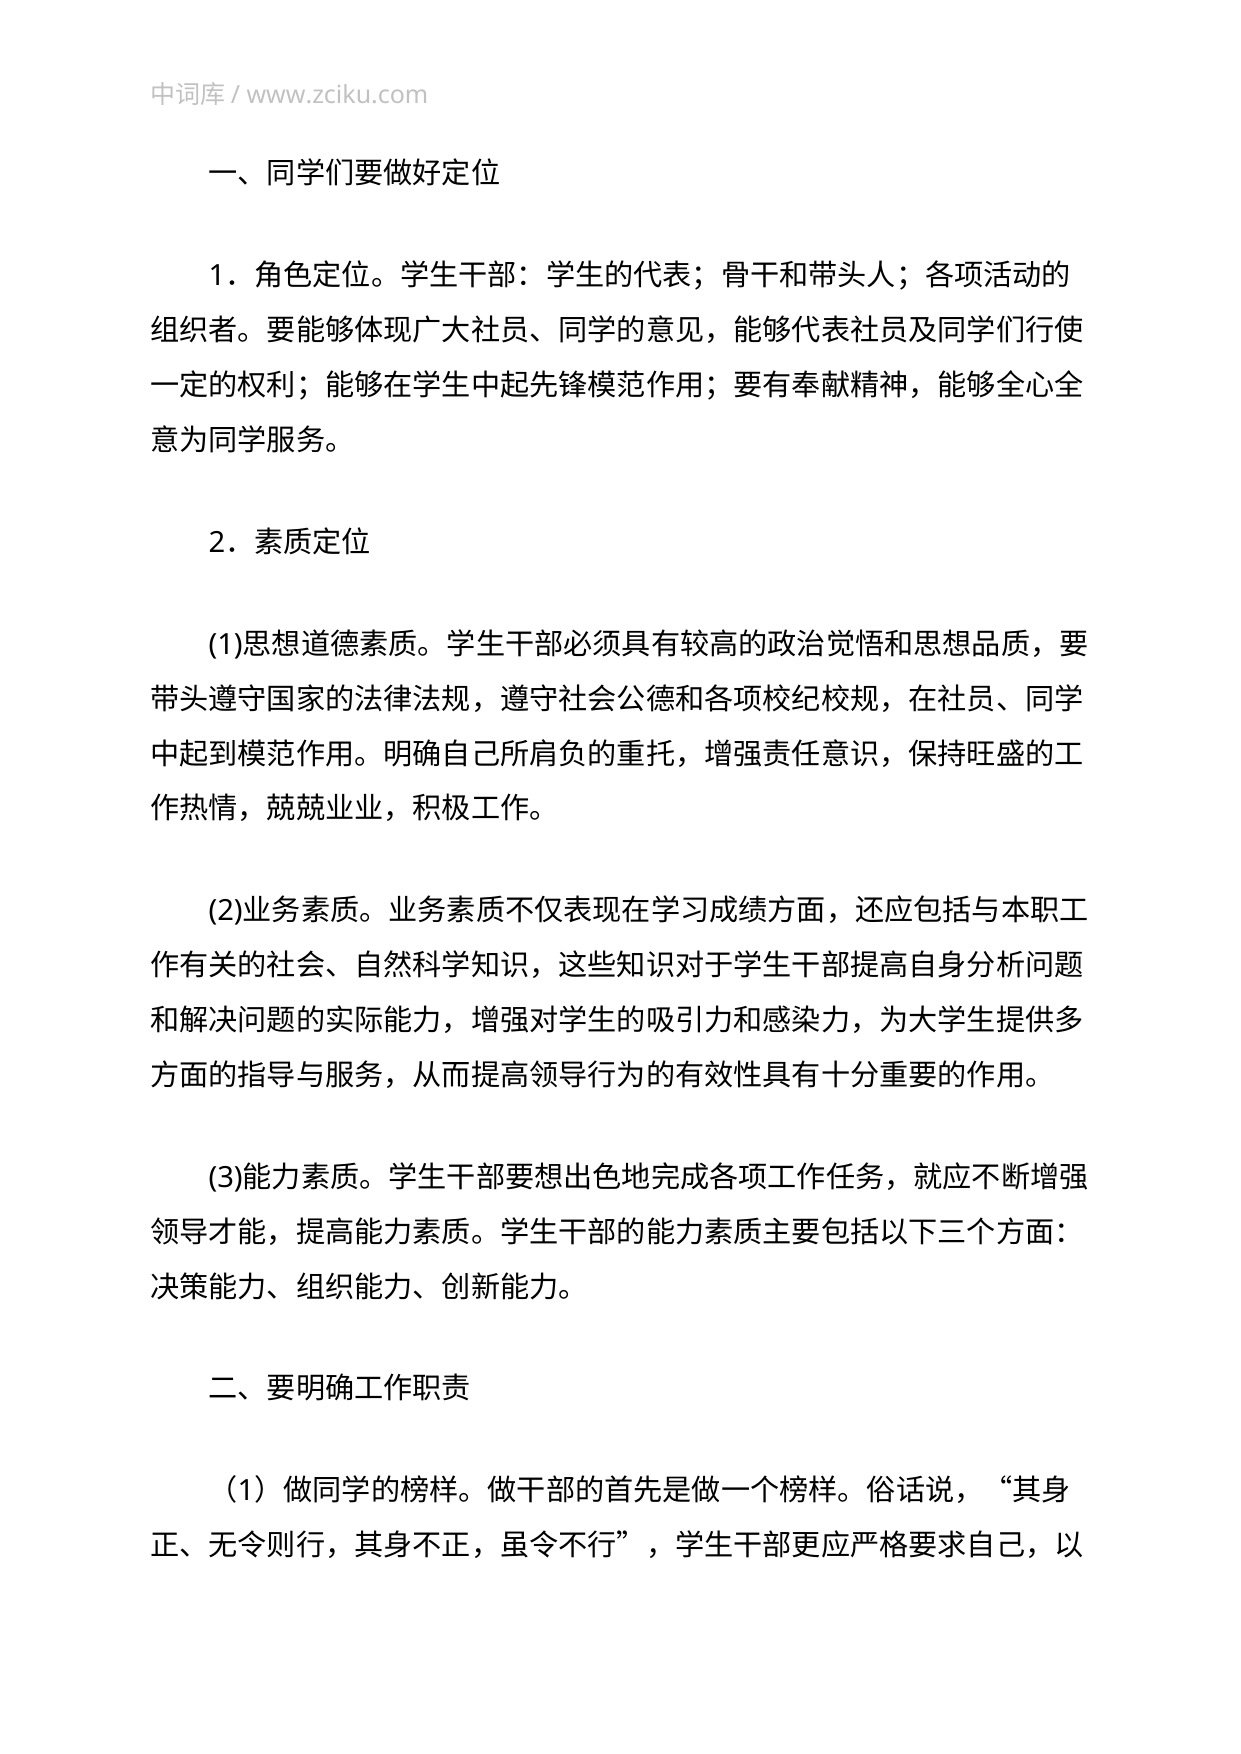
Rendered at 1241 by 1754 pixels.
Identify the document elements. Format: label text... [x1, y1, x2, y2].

text 二、要明确工作职责 [150, 1365, 1090, 1407]
text (3)能力素质。学生干部要想出色地完成各项工作任务，就应不断增强领导才能，提高能力素质。学生干部的能力素质主要包括以下三个方面：决策能力、组织能力、创新能力。 [150, 1153, 1090, 1306]
text (1)思想道德素质。学生干部必须具有较高的政治觉悟和思想品质，要带头遵守国家的法律法规，遵守社会公德和各项校纪校规，在社员、同学中起到模范作用。明确自己所肩负的重托，增强责任意识，保持旺盛的工作热情，兢兢业业，积极工作。 [150, 620, 1090, 827]
text 1．角色定位。学生干部：学生的代表；骨干和带头人；各项活动的组织者。要能够体现广大社员、同学的意见，能够代表社员及同学们行使一定的权利；能够在学生中起先锋模范作用；要有奉献精神，能够全心全意为同学服务。 [150, 252, 1090, 459]
text (2)业务素质。业务素质不仅表现在学习成绩方面，还应包括与本职工作有关的社会、自然科学知识，这些知识对于学生干部提高自身分析问题和解决问题的实际能力，增强对学生的吸引力和感染力，为大学生提供多方面的指导与服务，从而提高领导行为的有效性具有十分重要的作用。 [150, 887, 1090, 1094]
text 一、同学们要做好定位 [150, 150, 1090, 192]
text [150, 1467, 1090, 1564]
text 2．素质定位 [150, 518, 1090, 561]
